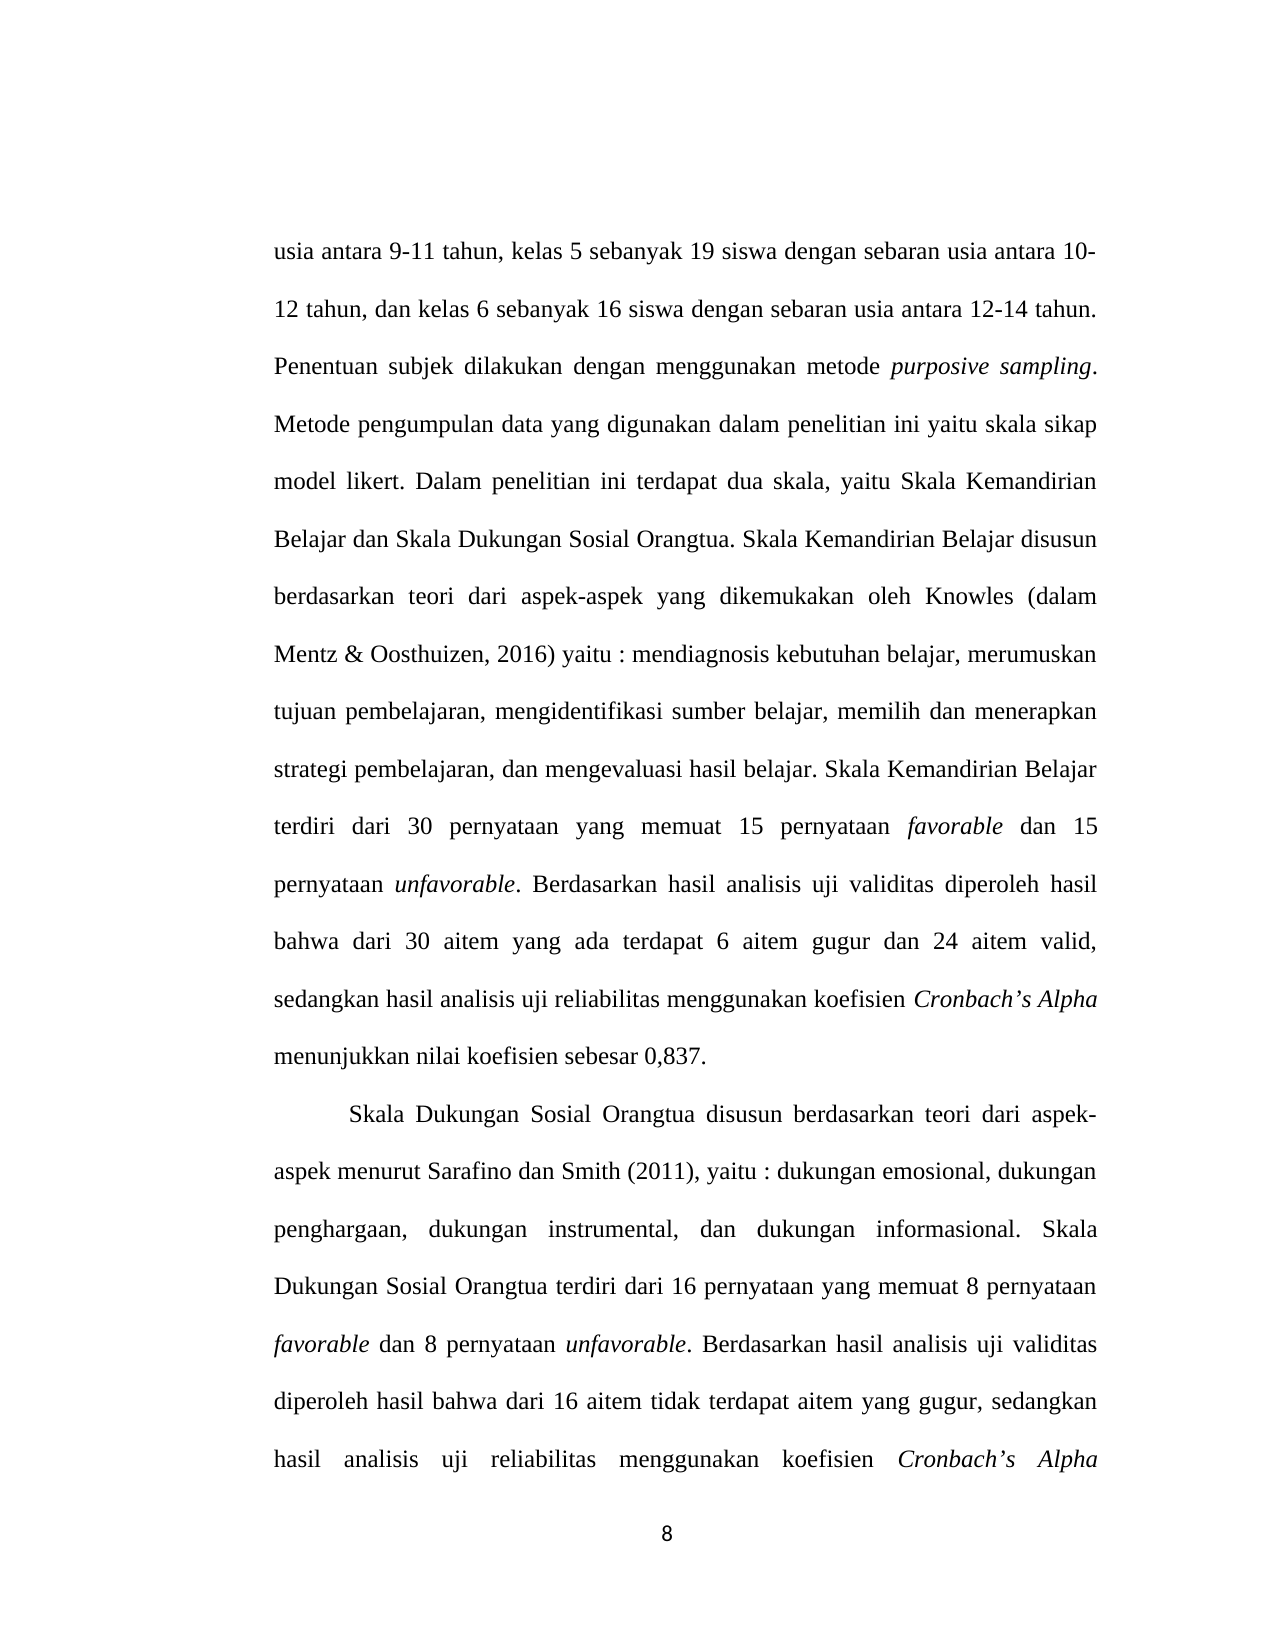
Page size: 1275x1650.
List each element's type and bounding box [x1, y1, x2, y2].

text [274, 1099, 1098, 1472]
text [274, 236, 1098, 1070]
